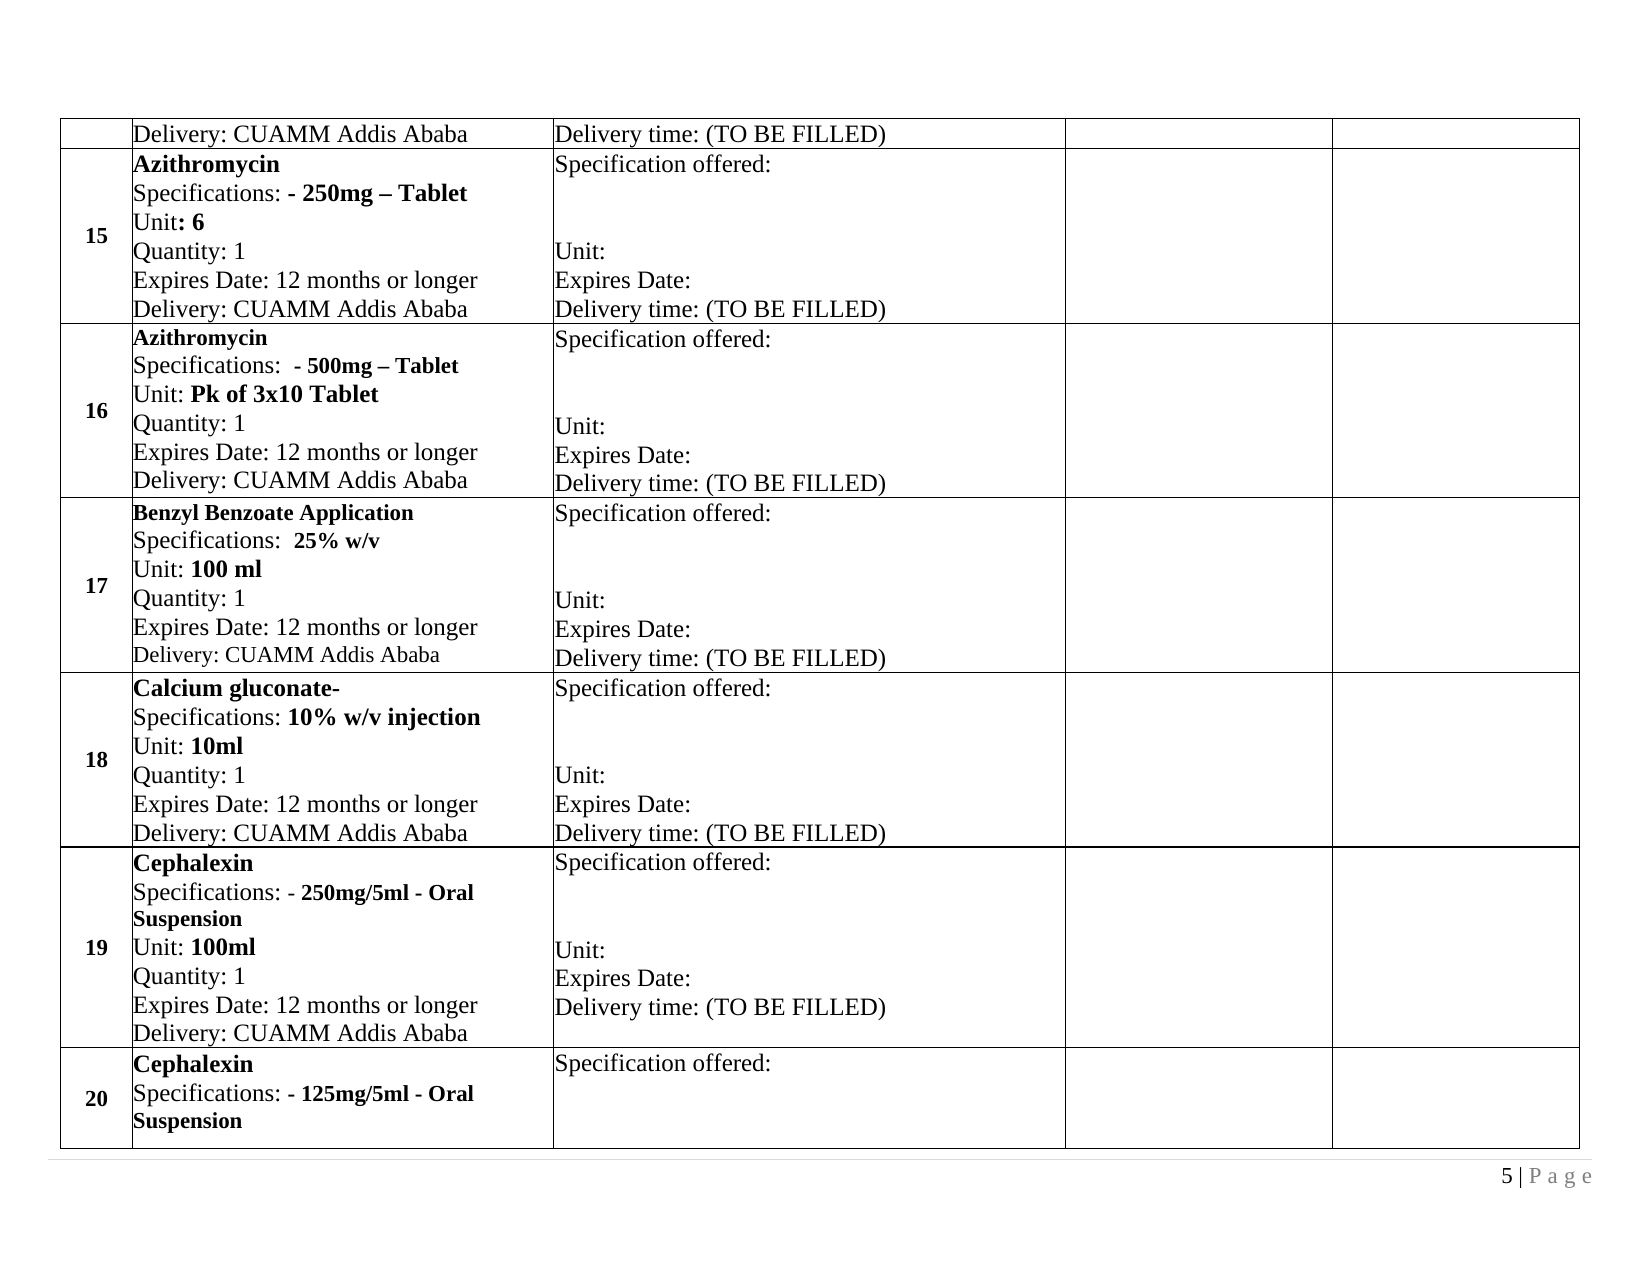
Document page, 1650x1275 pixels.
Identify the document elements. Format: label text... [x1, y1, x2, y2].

table_cell [1333, 1048, 1579, 1147]
table_cell 14 [61, 119, 132, 148]
table_cell Azithromycin Specifications: - 250mg – Tablet Unit: 6 Quantity: 1 Expires Date: 12 months or longer Delivery: CUAMM Addis Ababa [133, 149, 553, 294]
table_cell Calcium gluconate- Specifications: 10% w/v injection Unit: 10ml Quantity: 1 Expires Date: 12 months or longer Delivery: CUAMM Addis Ababa [133, 673, 553, 818]
table_cell Benzyl Benzoate Application Specifications: 25% w/v Unit: 100 ml Quantity: 1 Expires Date: 12 months or longer Delivery: CUAMM Addis Ababa [133, 498, 553, 672]
table_cell Specification offered: Unit: Expires Date: Delivery time: (TO BE FILLED) [554, 848, 1065, 1047]
table_cell [1066, 324, 1332, 497]
table_cell Specification offered: Unit: Expires Date: Delivery time: (TO BE FILLED) [554, 324, 1065, 497]
table_cell Azithromycin Specifications: - 500mg – Tablet Unit: Pk of 3x10 Tablet Quantity: 1 Expires Date: 12 months or longer Delivery: CUAMM Addis Ababa [133, 324, 553, 466]
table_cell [554, 1048, 1065, 1147]
table_cell [1066, 1048, 1332, 1147]
table_cell 18 [61, 673, 132, 846]
table_cell [1066, 119, 1332, 148]
table_cell Specification offered: Unit: Expires Date: Delivery time: (TO BE FILLED) [554, 673, 1065, 846]
table_cell 20 [61, 1048, 132, 1147]
table_cell [1333, 498, 1579, 672]
table_cell Cephalexin Specifications: - 250mg/5ml - Oral Suspension Unit: 100ml Quantity: 1 Expires Date: 12 months or longer Delivery: CUAMM Addis Ababa [133, 848, 553, 1018]
table_cell [1333, 848, 1579, 1047]
table_cell [1333, 119, 1579, 148]
table_cell [1333, 324, 1579, 497]
table_cell [1066, 498, 1332, 672]
table_cell [1333, 149, 1579, 323]
table_cell [1066, 673, 1332, 846]
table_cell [554, 119, 1065, 148]
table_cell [554, 149, 1065, 323]
table_cell 15 [61, 149, 132, 323]
table_cell [1066, 149, 1332, 323]
table_cell [1066, 848, 1332, 1047]
table_cell [1333, 673, 1579, 846]
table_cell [133, 1048, 553, 1147]
table_cell 17 [61, 498, 132, 672]
table_cell Specification offered: Unit: Expires Date: Delivery time: (TO BE FILLED) [554, 498, 1065, 672]
table_cell 16 [61, 324, 132, 497]
table_cell 19 [61, 848, 132, 1047]
